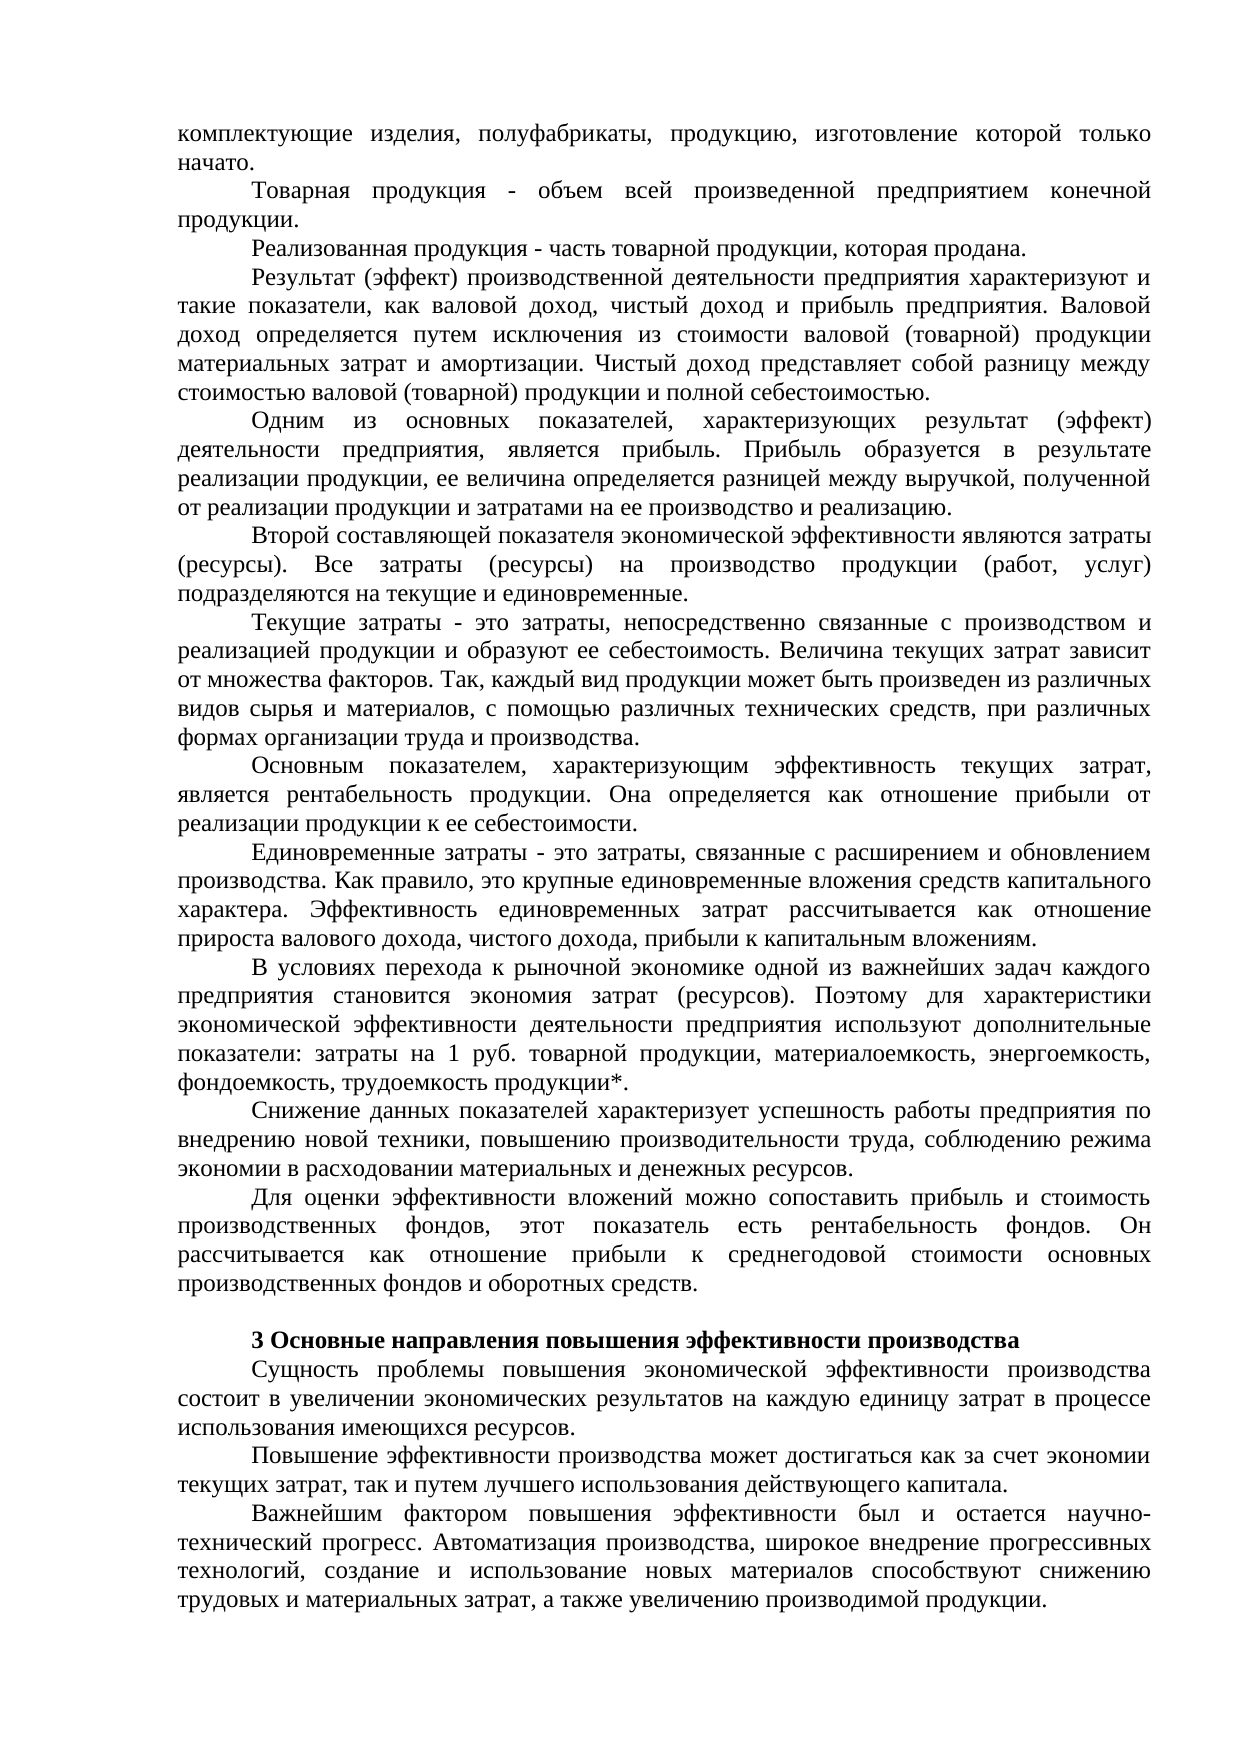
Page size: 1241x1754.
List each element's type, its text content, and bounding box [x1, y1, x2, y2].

text В условиях перехода к рыночной экономике одной из важнейших задач каждого предприятия становится экономия затрат (ресурсов). Поэтому для характеристики экономической эффективности деятельности предприятия используют дополнительные показатели: затраты на 1 руб. товарной продукции, материалоемкость, энергоемкость, фондоемкость, трудоемкость продукции*. [177, 952, 1152, 1096]
text Важнейшим фактором повышения эффективности был и остается научно-технический прогресс. Автоматизация производства, широкое внедрение прогрессивных технологий, создание и использование новых материалов способствуют снижению трудовых и материальных затрат, а также увеличению производимой продукции. [177, 1498, 1152, 1613]
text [177, 118, 1152, 176]
text Реализованная продукция - часть товарной продукции, которая продана. [177, 233, 1152, 262]
text Текущие затраты - это затраты, непосредственно связанные с производством и реализацией продукции и образуют ее себестоимость. Величина текущих затрат зависит от множества факторов. Так, каждый вид продукции может быть произведен из различных видов сырья и материалов, с помощью различных технических средств, при различных формах организации труда и производства. [177, 607, 1152, 751]
text Единовременные затраты - это затраты, связанные с расширением и обновлением производства. Как правило, это крупные единовременные вложения средств капитального характера. Эффективность единовременных затрат рассчитывается как отношение прироста валового дохода, чистого дохода, прибыли к капитальным вложениям. [177, 837, 1152, 952]
text Повышение эффективности производства может достигаться как за счет экономии текущих затрат, так и путем лучшего использования действующего капитала. [177, 1441, 1152, 1498]
text Основным показателем, характеризующим эффективность текущих затрат, является рентабельность продукции. Она определяется как отношение прибыли от реализации продукции к ее себестоимости. [177, 751, 1152, 837]
text Второй составляющей показателя экономической эффективности являются затраты (ресурсы). Все затраты (ресурсы) на производство продукции (работ, услуг) подразделяются на текущие и единовременные. [177, 521, 1152, 607]
text Снижение данных показателей характеризует успешность работы предприятия по внедрению новой техники, повышению производительности труда, соблюдению режима экономии в расходовании материальных и денежных ресурсов. [177, 1096, 1152, 1182]
subtitle 3 Основные направления повышения эффективности производства [177, 1326, 1152, 1354]
text Товарная продукция - объем всей произведенной предприятием конечной продукции. [177, 176, 1152, 233]
text Для оценки эффективности вложений можно сопоставить прибыль и стоимость производственных фондов, этот показатель есть рентабельность фондов. Он рассчитывается как отношение прибыли к среднегодовой стоимости основных производственных фондов и оборотных средств. [177, 1182, 1152, 1297]
text Результат (эффект) производственной деятельности предприятия характеризуют и такие показатели, как валовой доход, чистый доход и прибыль предприятия. Валовой доход определяется путем исключения из стоимости валовой (товарной) продукции материальных затрат и амортизации. Чистый доход представляет собой разницу между стоимостью валовой (товарной) продукции и полной себестоимостью. [177, 262, 1152, 406]
text Сущность проблемы повышения экономической эффективности производства состоит в увеличении экономических результатов на каждую единицу затрат в процессе использования имеющихся ресурсов. [177, 1354, 1152, 1441]
text Одним из основных показателей, характеризующих результат (эффект) деятельности предприятия, является прибыль. Прибыль образуется в результате реализации продукции, ее величина определяется разницей между выручкой, полученной от реализации продукции и затратами на ее производство и реализацию. [177, 406, 1152, 521]
